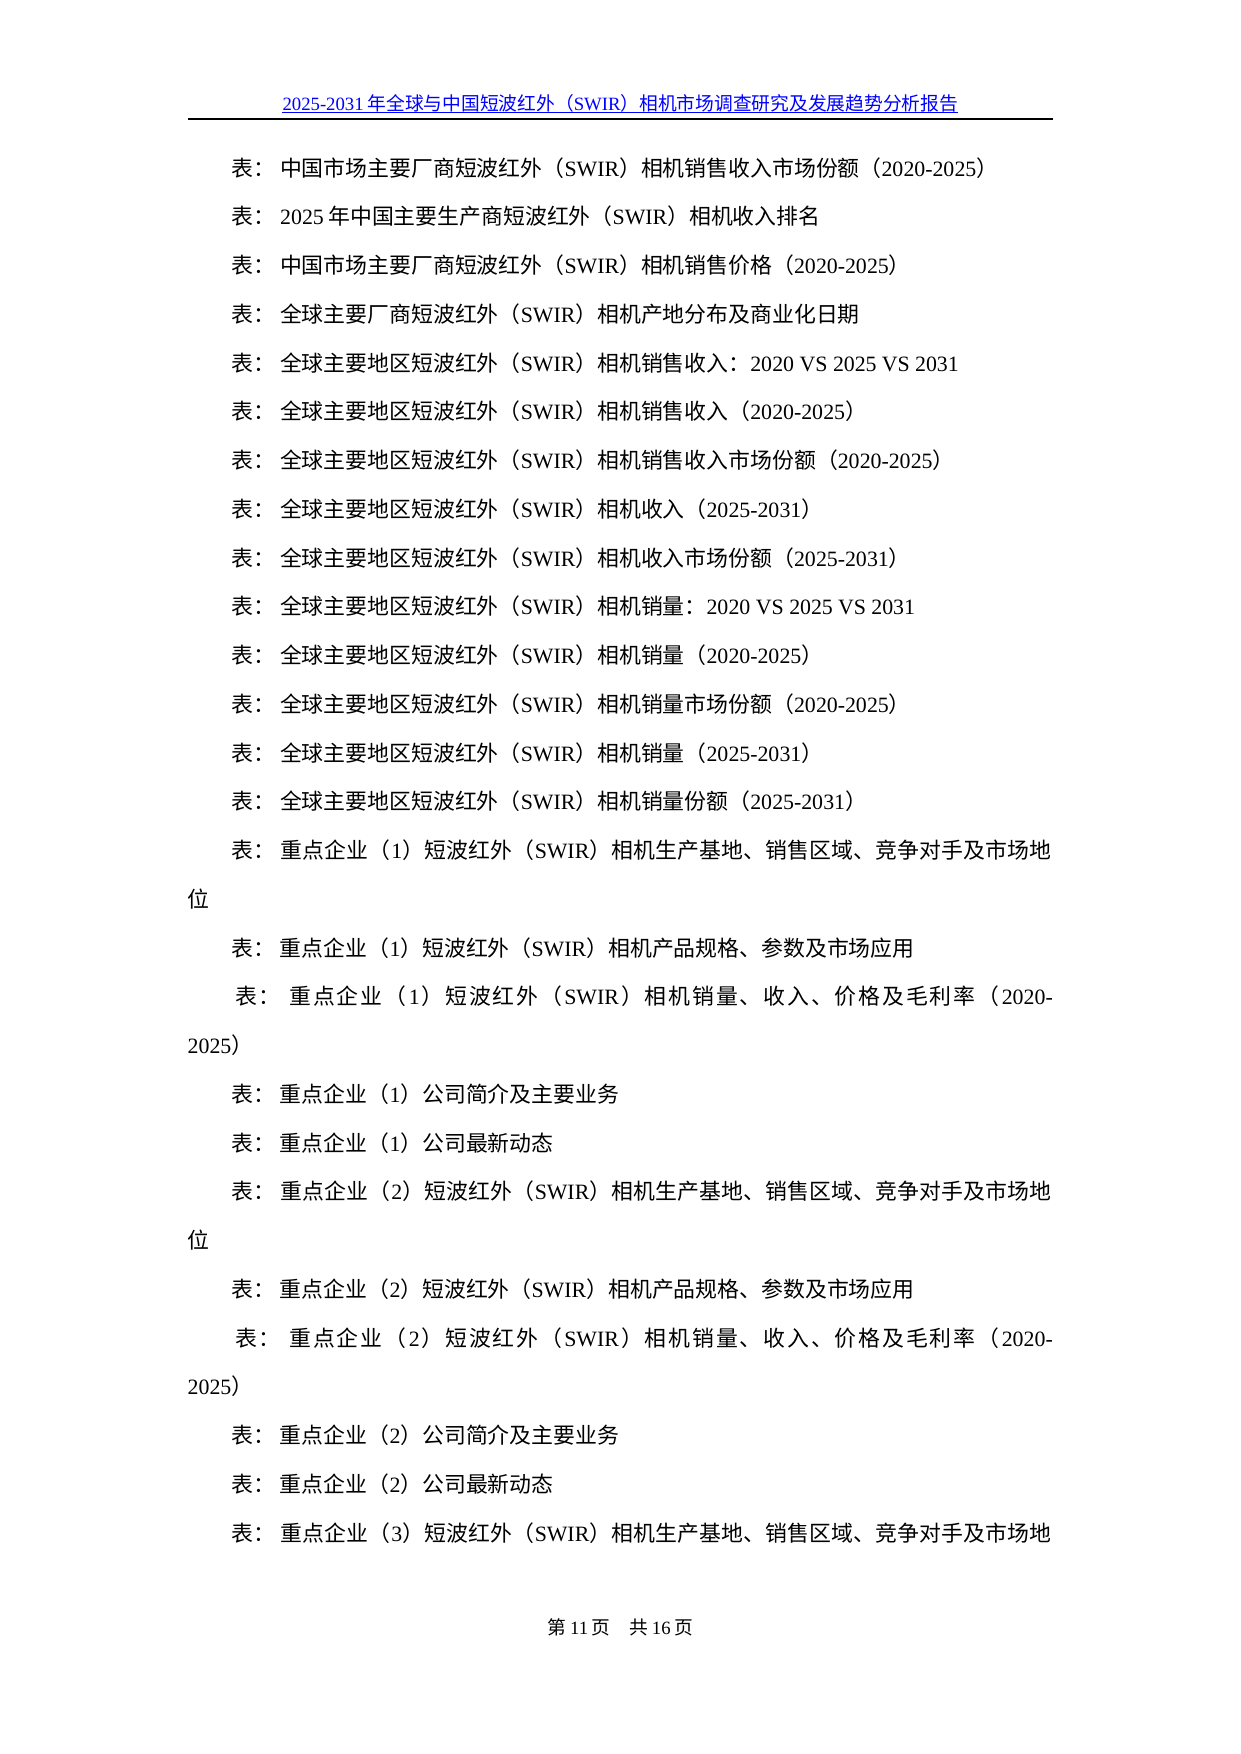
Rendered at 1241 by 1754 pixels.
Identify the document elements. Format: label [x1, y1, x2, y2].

text [187, 150, 1053, 1548]
